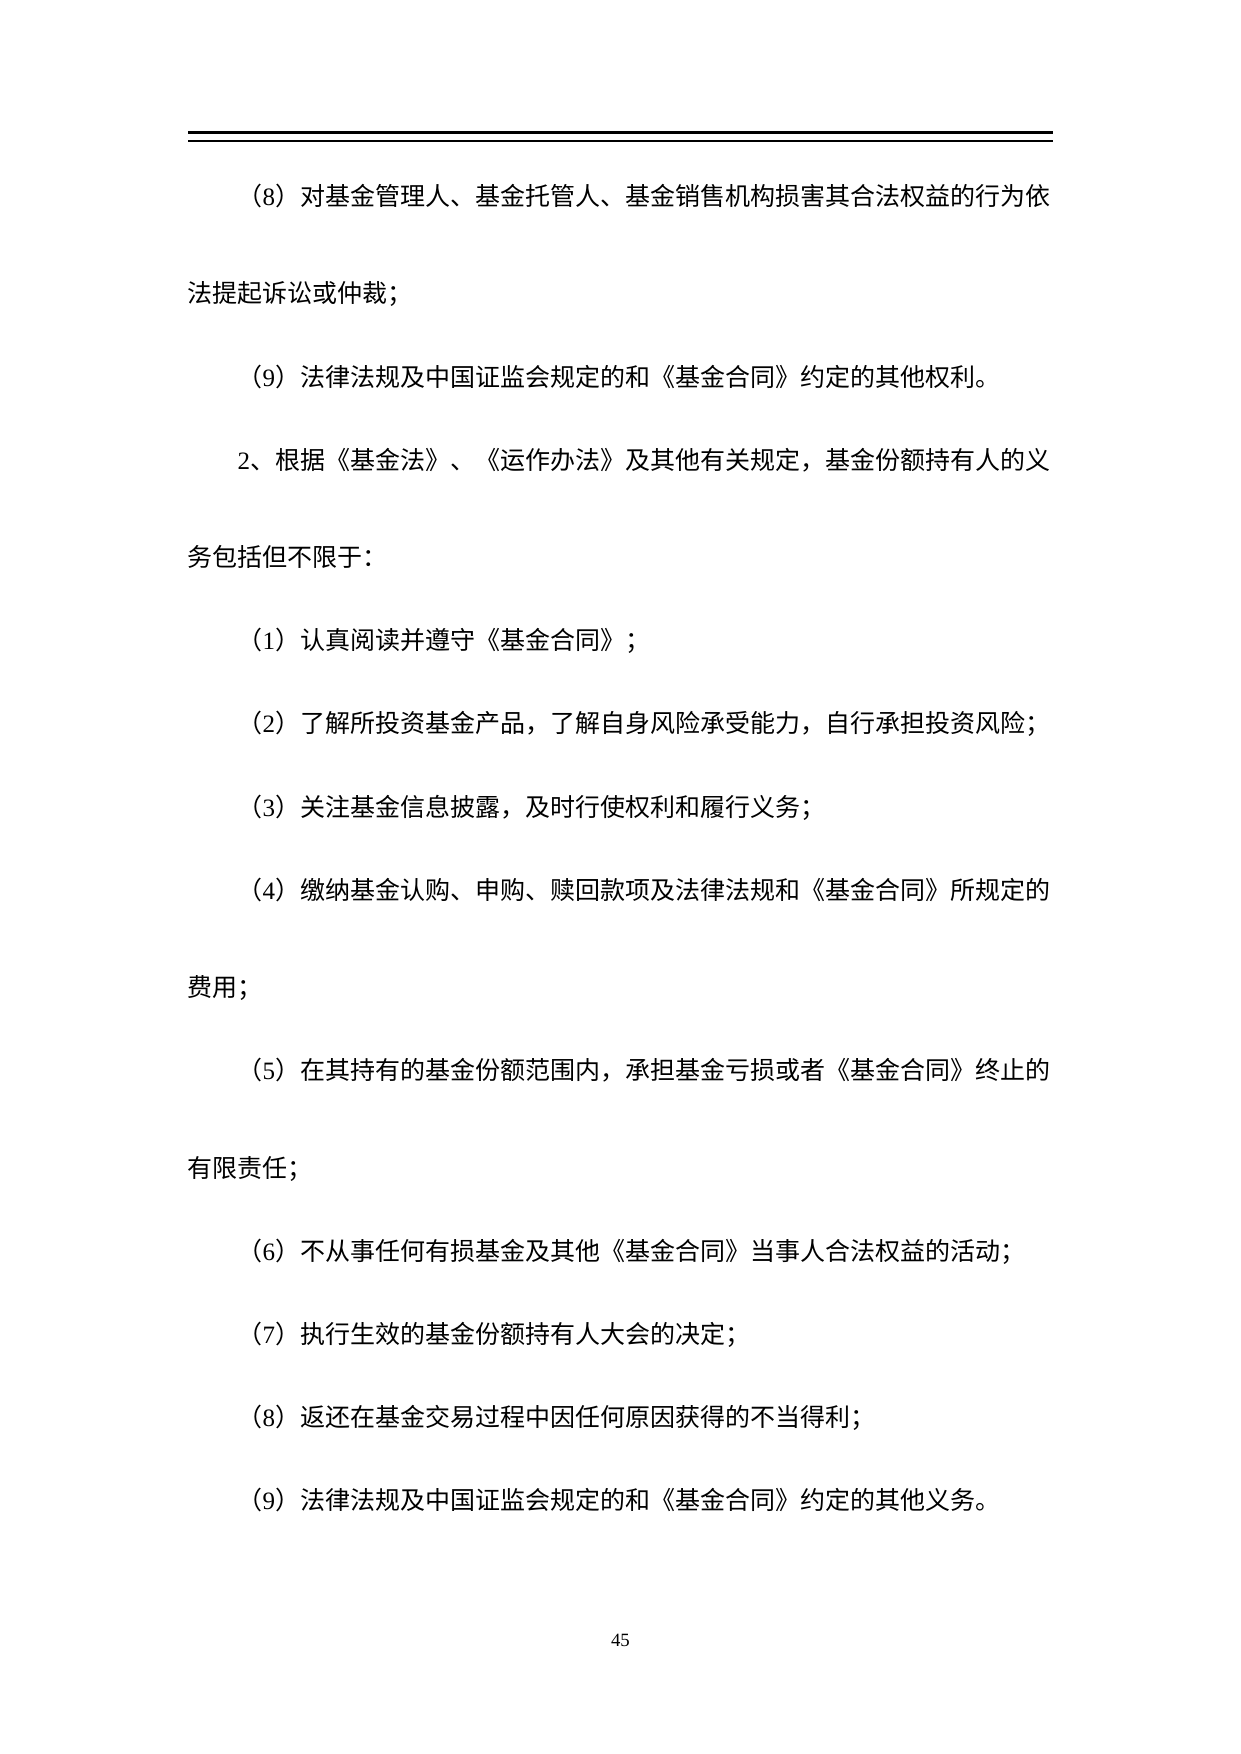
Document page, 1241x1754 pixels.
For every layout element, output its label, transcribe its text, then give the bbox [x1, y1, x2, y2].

text （7）执行生效的基金份额持有人大会的决定； [187, 1300, 1053, 1365]
text （9）法律法规及中国证监会规定的和《基金合同》约定的其他权利。 [187, 343, 1053, 408]
text （1）认真阅读并遵守《基金合同》； [187, 606, 1053, 671]
text （4）缴纳基金认购、申购、赎回款项及法律法规和《基金合同》所规定的费用； [187, 856, 1053, 1018]
text 2、根据《基金法》、《运作办法》及其他有关规定，基金份额持有人的义务包括但不限于： [187, 426, 1053, 588]
text （6）不从事任何有损基金及其他《基金合同》当事人合法权益的活动； [187, 1217, 1053, 1282]
text （9）法律法规及中国证监会规定的和《基金合同》约定的其他义务。 [187, 1466, 1053, 1531]
text （2）了解所投资基金产品，了解自身风险承受能力，自行承担投资风险； [187, 689, 1053, 754]
text （8）返还在基金交易过程中因任何原因获得的不当得利； [187, 1383, 1053, 1448]
text （8）对基金管理人、基金托管人、基金销售机构损害其合法权益的行为依法提起诉讼或仲裁； [187, 162, 1053, 324]
text （3）关注基金信息披露，及时行使权利和履行义务； [187, 773, 1053, 838]
text （5）在其持有的基金份额范围内，承担基金亏损或者《基金合同》终止的有限责任； [187, 1036, 1053, 1199]
